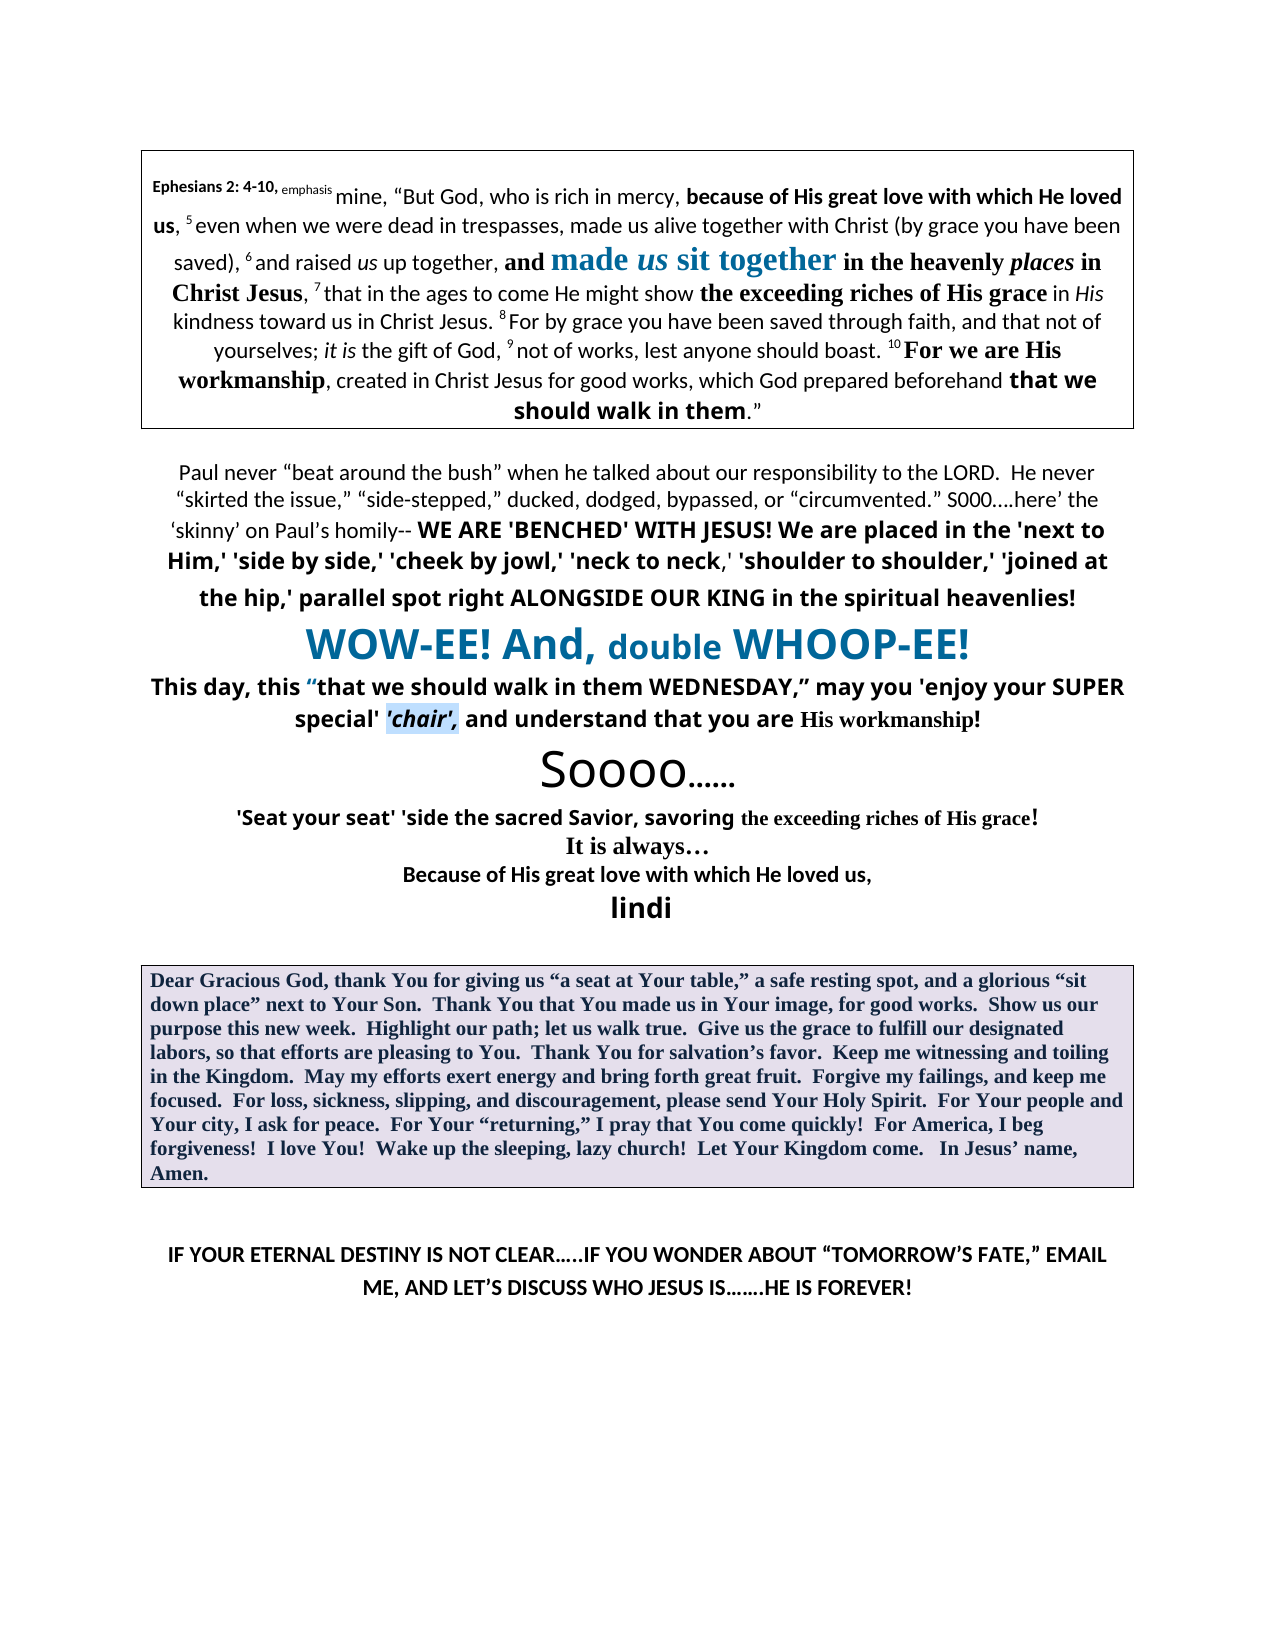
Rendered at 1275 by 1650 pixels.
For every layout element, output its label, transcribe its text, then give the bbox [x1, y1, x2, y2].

text This day, this “that we should walk in them WEDNESDAY,” may you 'enjoy your SUPER special' 'chair', and understand that you are His workmanship! [150, 671, 1125, 734]
text It is always… [150, 831, 1125, 860]
text Ephesians 2: 4-10, emphasis mine, “But God, who is rich in mercy, because of His great love with which He loved us, 5 even when we were dead in trespasses, made us alive together with Christ (by grace you have been saved), 6 and raised us up together, and made us sit together in the heavenly places in Christ Jesus, 7 that in the ages to come He might show the exceeding riches of His grace in His kindness toward us in Christ Jesus. 8 For by grace you have been saved through faith, and that not of yourselves; it is the gift of God, 9 not of works, lest anyone should boast. 10 For we are His workmanship, created in Christ Jesus for good works, which God prepared beforehand that we should walk in them.” [142, 173, 1133, 428]
text Because of His great love with which He loved us, [150, 860, 1125, 888]
text 'Seat your seat' 'side the sacred Savior, savoring the exceeding riches of His grace! [150, 802, 1125, 831]
text Dear Gracious God, thank You for giving us “a seat at Your table,” a safe resting spot, and a glorious “sit down place” next to Your Son. Thank You that You made us in Your image, for good works. Show us our purpose this new week. Highlight our path; let us walk true. Give us the grace to fulfill our designated labors, so that efforts are pleasing to You. Thank You for salvation’s favor. Keep me witnessing and toiling in the Kingdom. May my efforts exert energy and bring forth great fruit. Forgive my failings, and keep me focused. For loss, sickness, slipping, and discouragement, please send Your Holy Spirit. For Your people and Your city, I ask for peace. For Your “returning,” I pray that You come quickly! For America, I beg forgiveness! I love You! Wake up the sleeping, lazy church! Let Your Kingdom come. In Jesus’ name, Amen. [142, 966, 1133, 1187]
text Paul never “beat around the bush” when he talked about our responsibility to the LORD. He never “skirted the issue,” “side-stepped,” ducked, dodged, bypassed, or “circumvented.” S000….here’ the ‘skinny’ on Paul’s homily-- WE ARE 'BENCHED' WITH JESUS! We are placed in the 'next to Him,' 'side by side,' 'cheek by jowl,' 'neck to neck,' 'shoulder to shoulder,' 'joined at the hip,' parallel spot right ALONGSIDE OUR KING in the spiritual heavenlies! [150, 458, 1125, 614]
text lindi [150, 888, 1125, 926]
text WOW-EE! And, double WHOOP-EE! [150, 614, 1125, 671]
text Soooo...... [150, 734, 1125, 802]
text IF YOUR ETERNAL DESTINY IS NOT CLEAR…..IF YOU WONDER ABOUT “TOMORROW’S FATE,” EMAIL ME, AND LET’S DISCUSS WHO JESUS IS…….HE IS FOREVER! [150, 1241, 1125, 1301]
